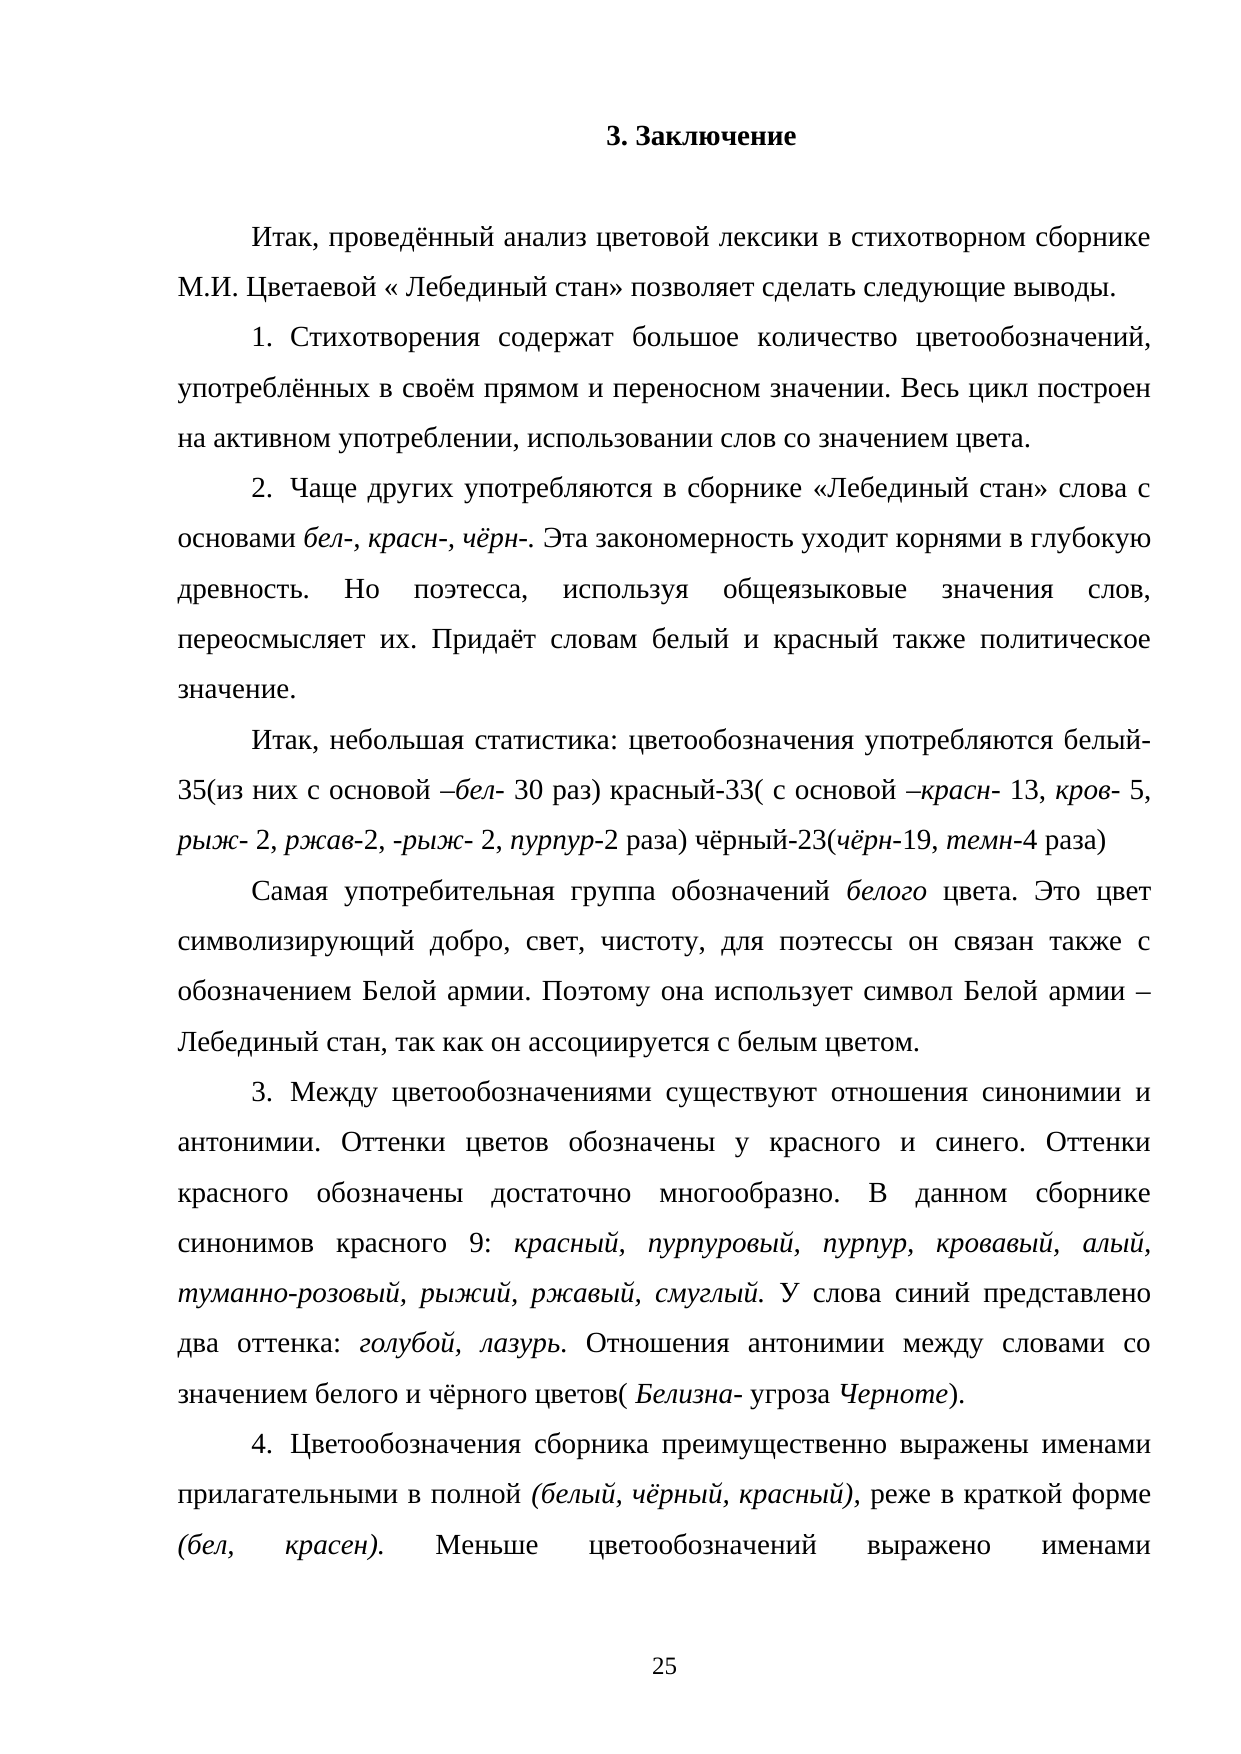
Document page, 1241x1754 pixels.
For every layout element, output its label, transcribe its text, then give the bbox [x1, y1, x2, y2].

text Самая употребительная группа обозначений белого цвета. Это цвет символизирующий добро, свет, чистоту, для поэтессы он связан также с обозначением Белой армии. Поэтому она использует символ Белой армии – Лебединый стан, так как он ассоциируется с белым цветом. [177, 873, 1152, 1057]
text Итак, небольшая статистика: цветообозначения употребляются белый-35(из них с основой –бел- 30 раз) красный-33( с основой –красн- 13, кров- 5, рыж- 2, ржав-2, -рыж- 2, пурпур-2 раза) чёрный-23(чёрн-19, темн-4 раза) [177, 722, 1152, 856]
text 3. Заключение [177, 118, 1152, 152]
text Итак, проведённый анализ цветовой лексики в стихотворном сборнике М.И. Цветаевой « Лебединый стан» позволяет сделать следующие выводы. [177, 219, 1152, 303]
list Стихотворения содержат большое количество цветообозначений, употреблённых в своём прямом и переносном значении. Весь цикл построен на активном употреблении, использовании слов со значением цвета. [177, 319, 1152, 453]
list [177, 1426, 1152, 1560]
list Чаще других употребляются в сборнике «Лебединый стан» слова с основами бел-, красн-, чёрн-. Эта закономерность уходит корнями в глубокую древность. Но поэтесса, используя общеязыковые значения слов, переосмысляет их. Придаёт словам белый и красный также политическое значение. [177, 470, 1152, 705]
list Между цветообозначениями существуют отношения синонимии и антонимии. Оттенки цветов обозначены у красного и синего. Оттенки красного обозначены достаточно многообразно. В данном сборнике синонимов красного 9: красный, пурпуровый, пурпур, кровавый, алый, туманно-розовый, рыжий, ржавый, смуглый. У слова синий представлено два оттенка: голубой, лазурь. Отношения антонимии между словами со значением белого и чёрного цветов( Белизна- угроза Черноте). [177, 1074, 1152, 1409]
